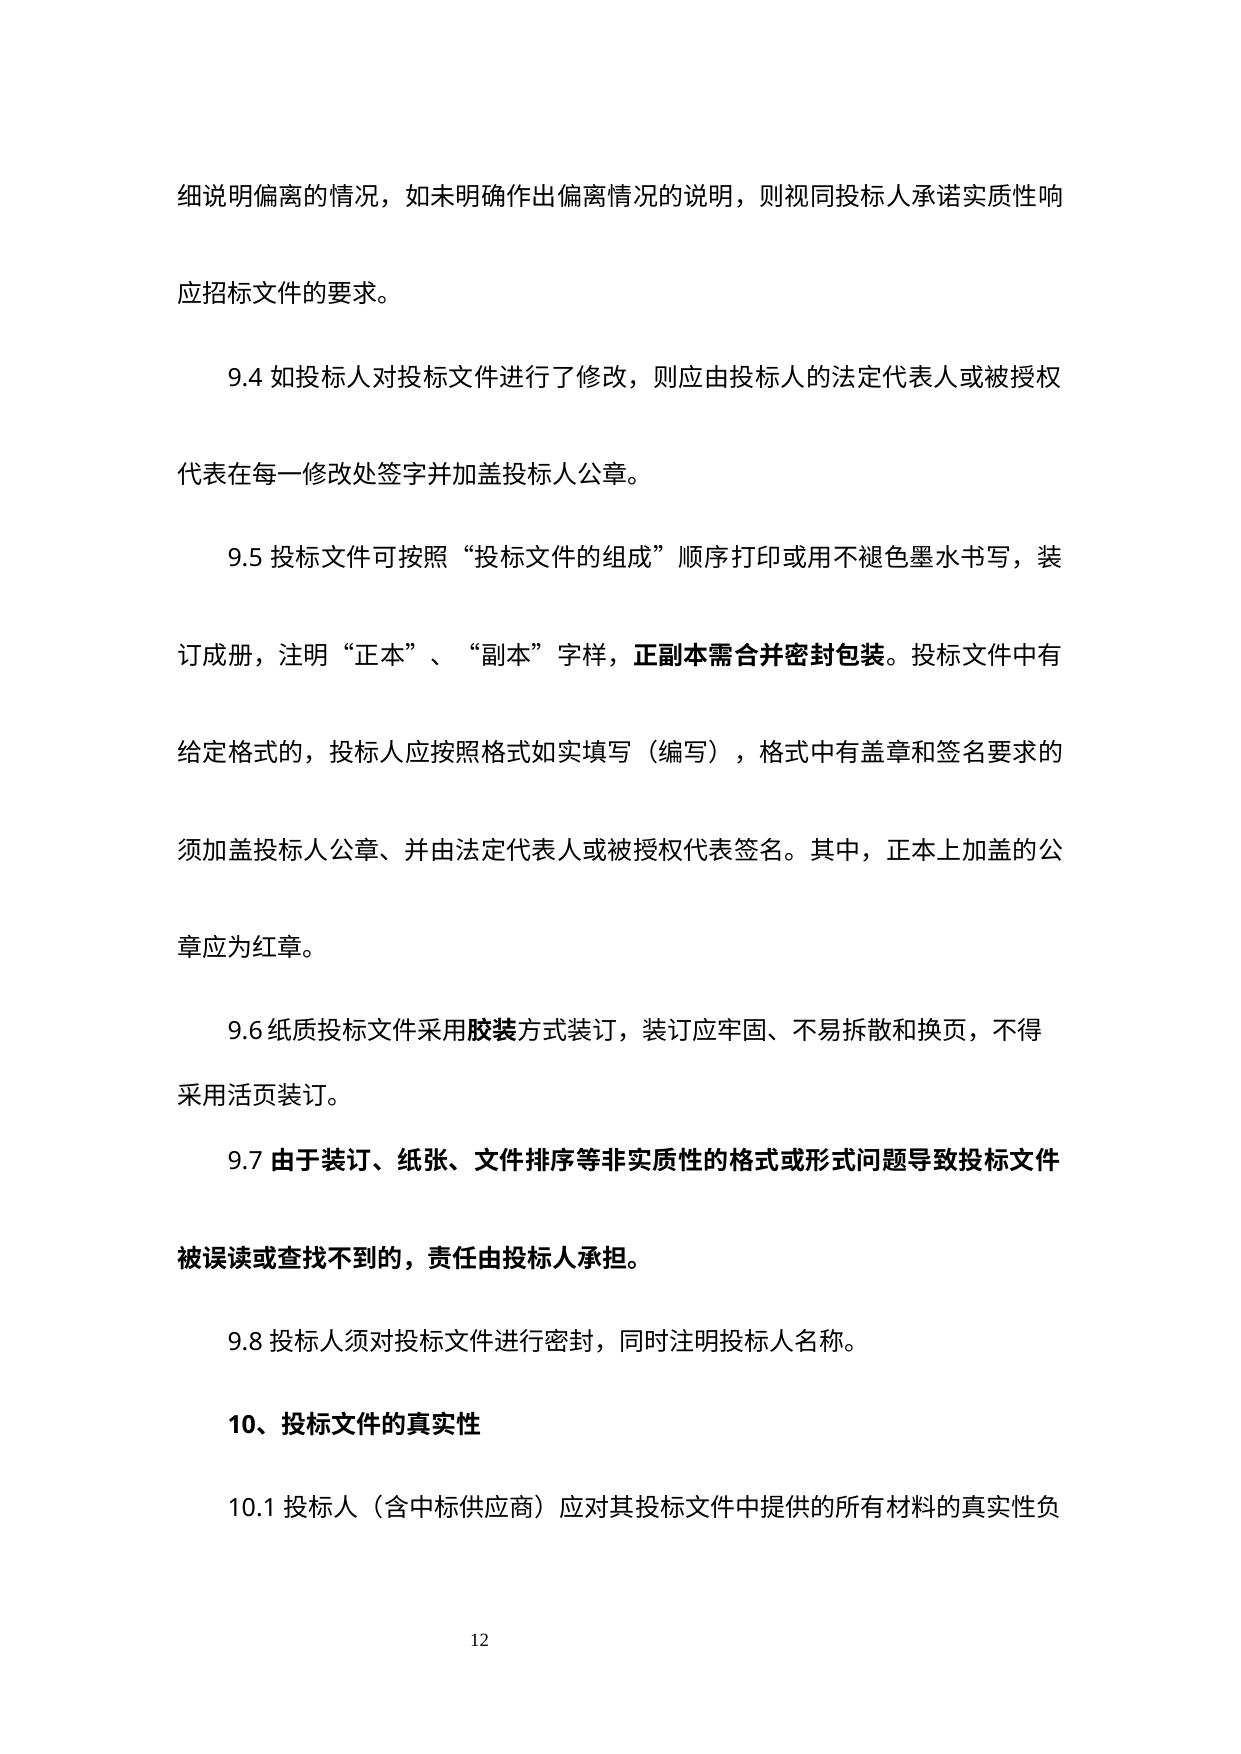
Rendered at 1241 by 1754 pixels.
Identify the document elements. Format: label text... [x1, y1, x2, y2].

text 9.7 由于装订、纸张、文件排序等非实质性的格式或形式问题导致投标文件被误读或查找不到的，责任由投标人承担。 [177, 1126, 1063, 1289]
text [177, 1473, 1063, 1538]
text 9.4 如投标人对投标文件进行了修改，则应由投标人的法定代表人或被授权代表在每一修改处签字并加盖投标人公章。 [177, 343, 1063, 505]
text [177, 162, 1063, 324]
text 9.5 投标文件可按照“投标文件的组成”顺序打印或用不褪色墨水书写，装订成册，注明“正本”、“副本”字样，正副本需合并密封包装。投标文件中有给定格式的，投标人应按照格式如实填写（编写），格式中有盖章和签名要求的，须加盖投标人公章、并由法定代表人或被授权代表签名。其中，正本上加盖的公章应为红章。 [177, 523, 1063, 978]
text 9.8 投标人须对投标文件进行密封，同时注明投标人名称。 [177, 1307, 1063, 1372]
text 10、投标文件的真实性 [177, 1390, 1063, 1455]
text 9.6纸质投标文件采用胶装方式装订，装订应牢固、不易拆散和换页，不得采用活页装订。 [177, 996, 1063, 1126]
